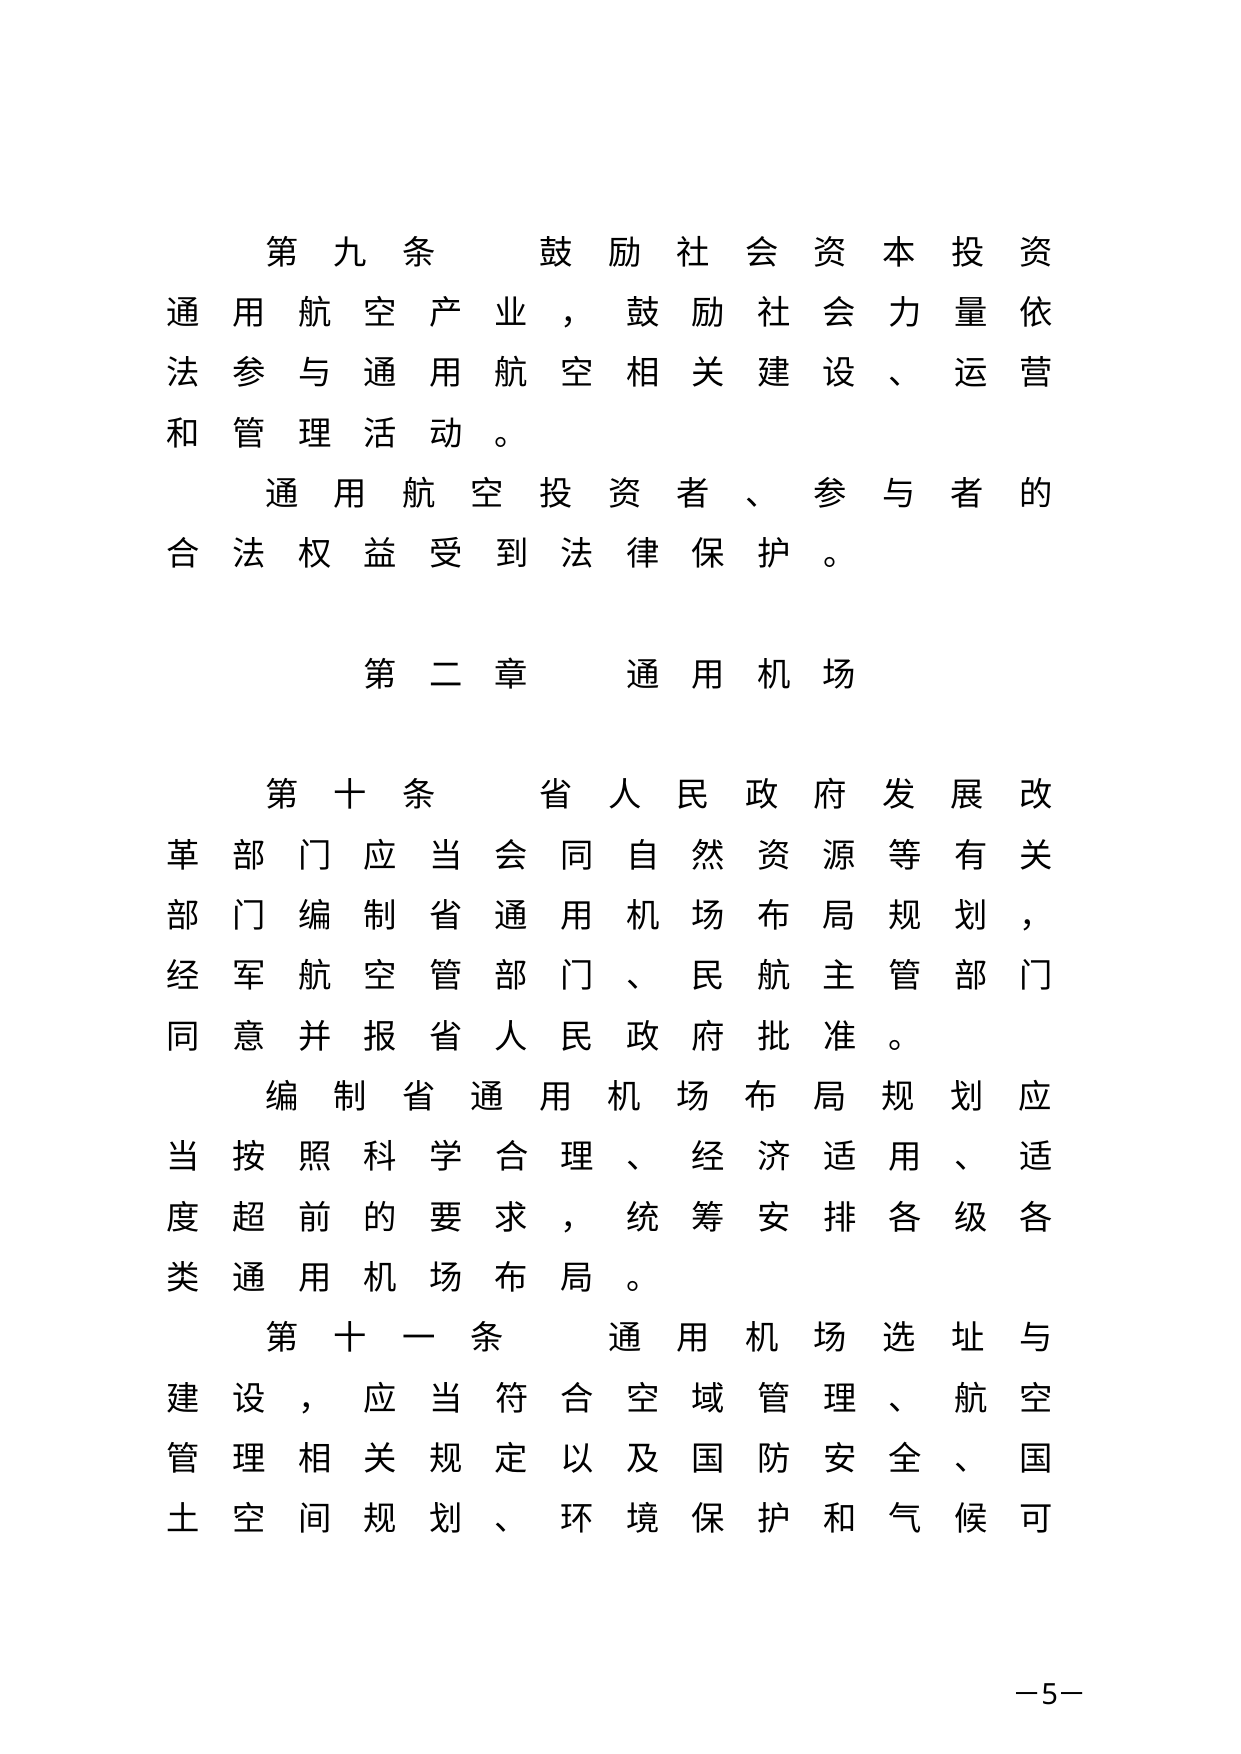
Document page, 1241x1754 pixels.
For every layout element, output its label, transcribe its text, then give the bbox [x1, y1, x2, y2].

text 通用航空投资者、参与者的合法权益受到法律保护。 [167, 461, 1085, 581]
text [167, 1305, 1085, 1546]
text 第九条 鼓励社会资本投资通用航空产业，鼓励社会力量依法参与通用航空相关建设、运营和管理活动。 [167, 219, 1085, 461]
text 第十条 省人民政府发展改革部门应当会同自然资源等有关部门编制省通用机场布局规划，经军航空管部门、民航主管部门同意并报省人民政府批准。 [167, 762, 1085, 1064]
text 第二章 通用机场 [167, 642, 1085, 702]
text 编制省通用机场布局规划应当按照科学合理、经济适用、适度超前的要求，统筹安排各级各类通用机场布局。 [167, 1064, 1085, 1305]
